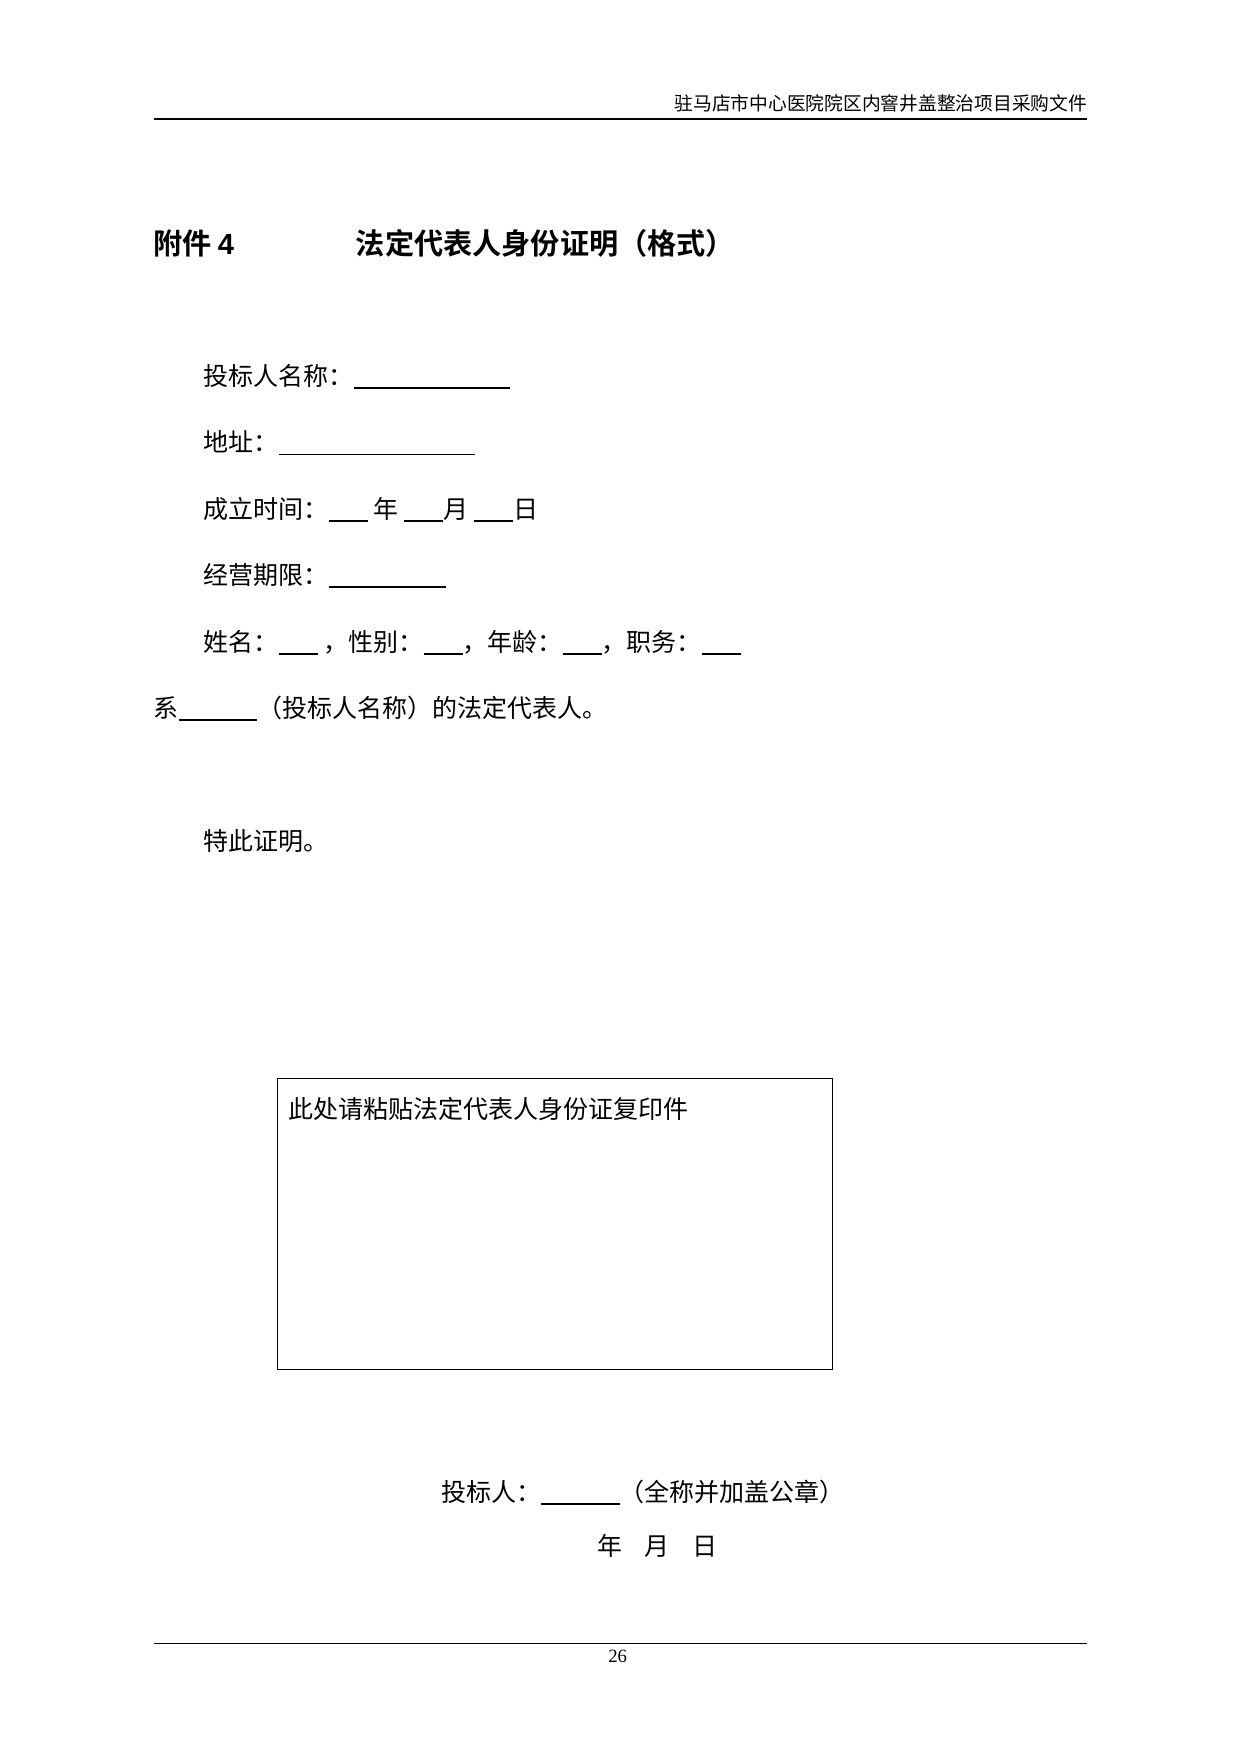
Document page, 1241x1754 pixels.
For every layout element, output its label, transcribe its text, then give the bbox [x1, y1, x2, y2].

text 地址： [153, 408, 1087, 474]
table_header 此处请粘贴法定代表人身份证复印件 [278, 1079, 832, 1369]
text 经营期限： [153, 541, 1087, 607]
text 系 （投标人名称）的法定代表人。 [153, 673, 1087, 740]
text 投标人名称： [153, 341, 1087, 408]
text 附件4 法定代表人身份证明（格式） [153, 208, 1087, 275]
text 成立时间： 年 月 日 [153, 474, 1087, 541]
text 年 月 日 [547, 1511, 1087, 1577]
text 姓名： ，性别： ，年龄： ，职务： [153, 607, 1087, 673]
text 投标人： （全称并加盖公章） [153, 1463, 1087, 1511]
text 特此证明。 [153, 806, 1087, 873]
